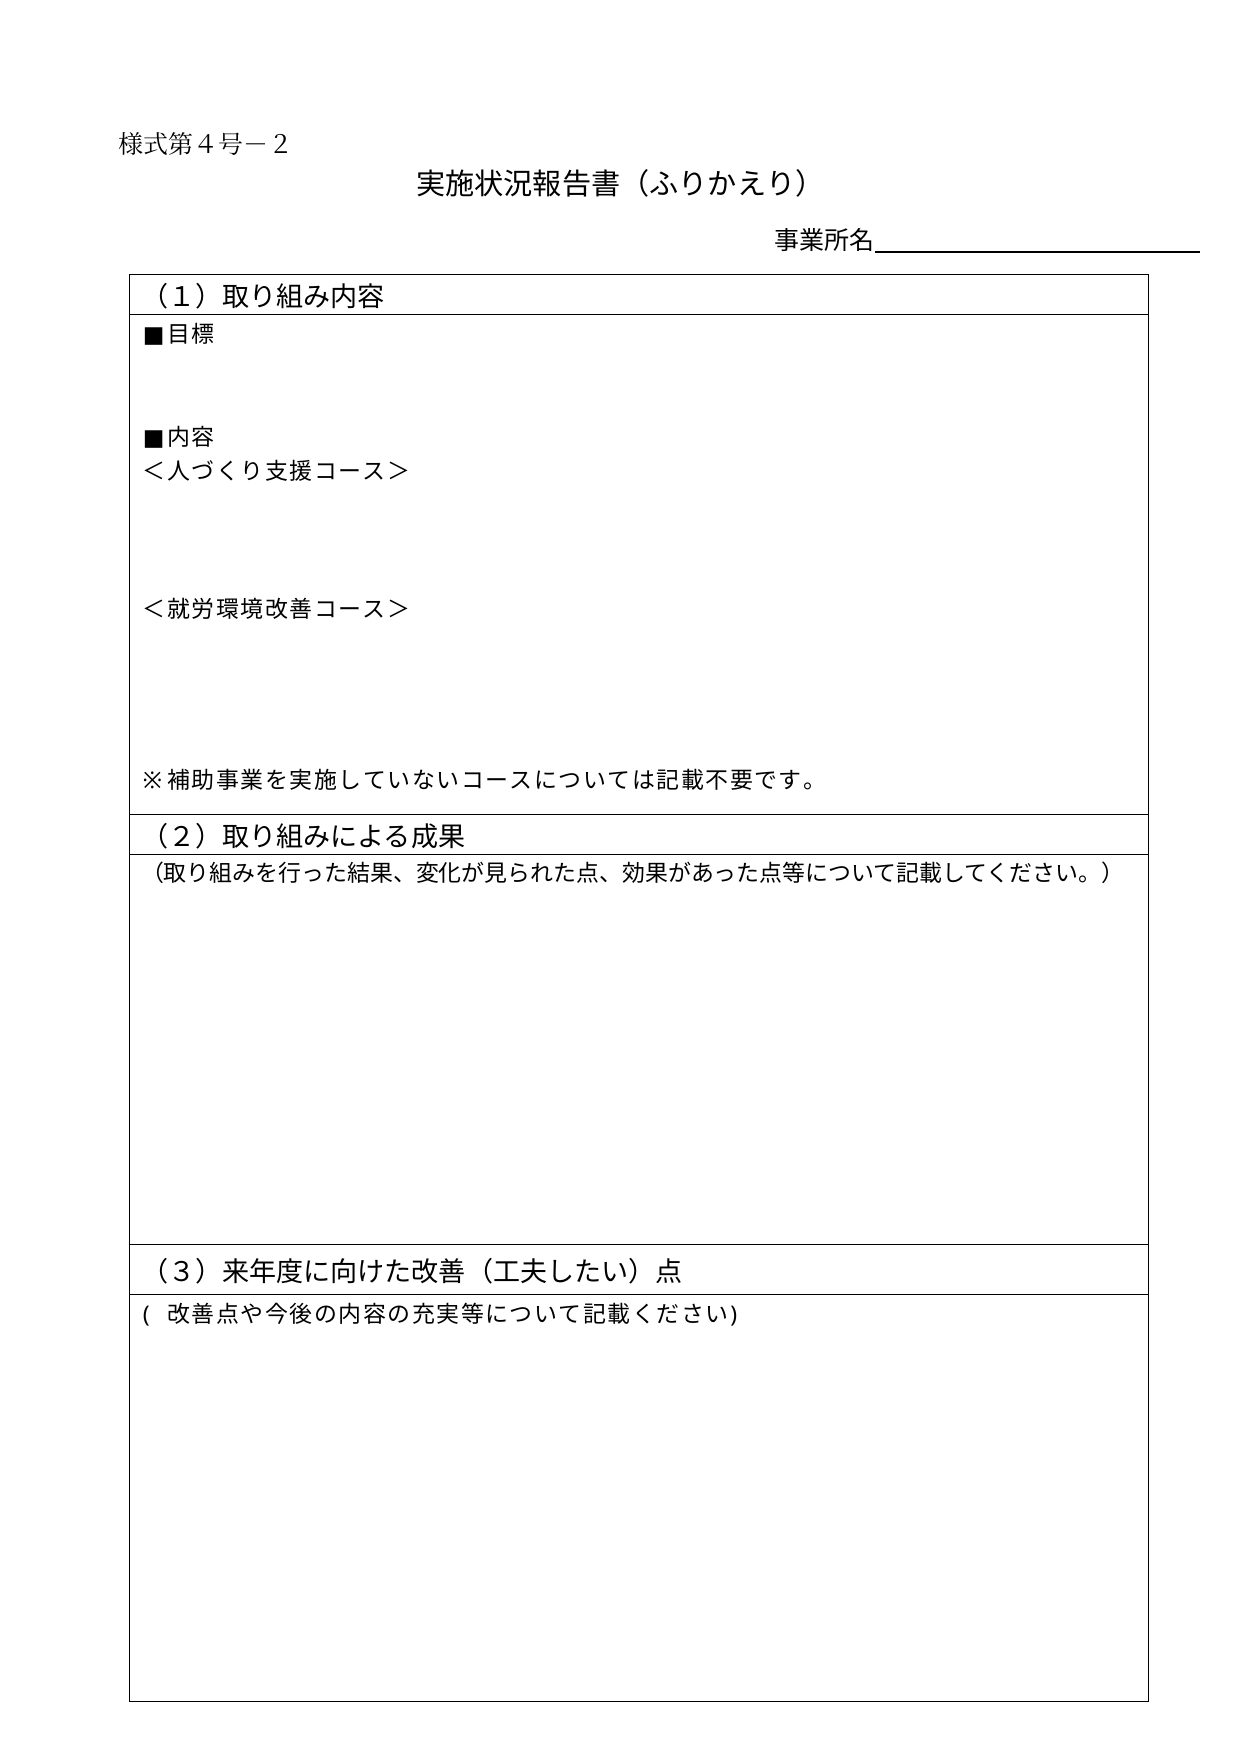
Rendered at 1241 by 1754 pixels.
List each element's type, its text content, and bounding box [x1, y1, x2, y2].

table_cell （３）来年度に向けた改善（工夫したい）点 [130, 1245, 1148, 1294]
table_cell (改善点や今後の内容の充実等について記載ください) [130, 1295, 1148, 1701]
table_cell （２）取り組みによる成果 [130, 815, 1148, 854]
table_cell （取り組みを行った結果、変化が見られた点、効果があった点等について記載してください。） [130, 855, 1148, 1244]
text 様式第４号－２ [118, 125, 1122, 161]
text 実施状況報告書（ふりかえり） [118, 161, 1122, 203]
table_header （１）取り組み内容 [130, 275, 1148, 314]
text 事業所名 [118, 220, 1122, 256]
table_cell ■目標 ■内容 ＜人づくり支援コース＞ ＜就労環境改善コース＞ ※補助事業を実施していないコースについては記載不要です。 [130, 315, 1148, 814]
